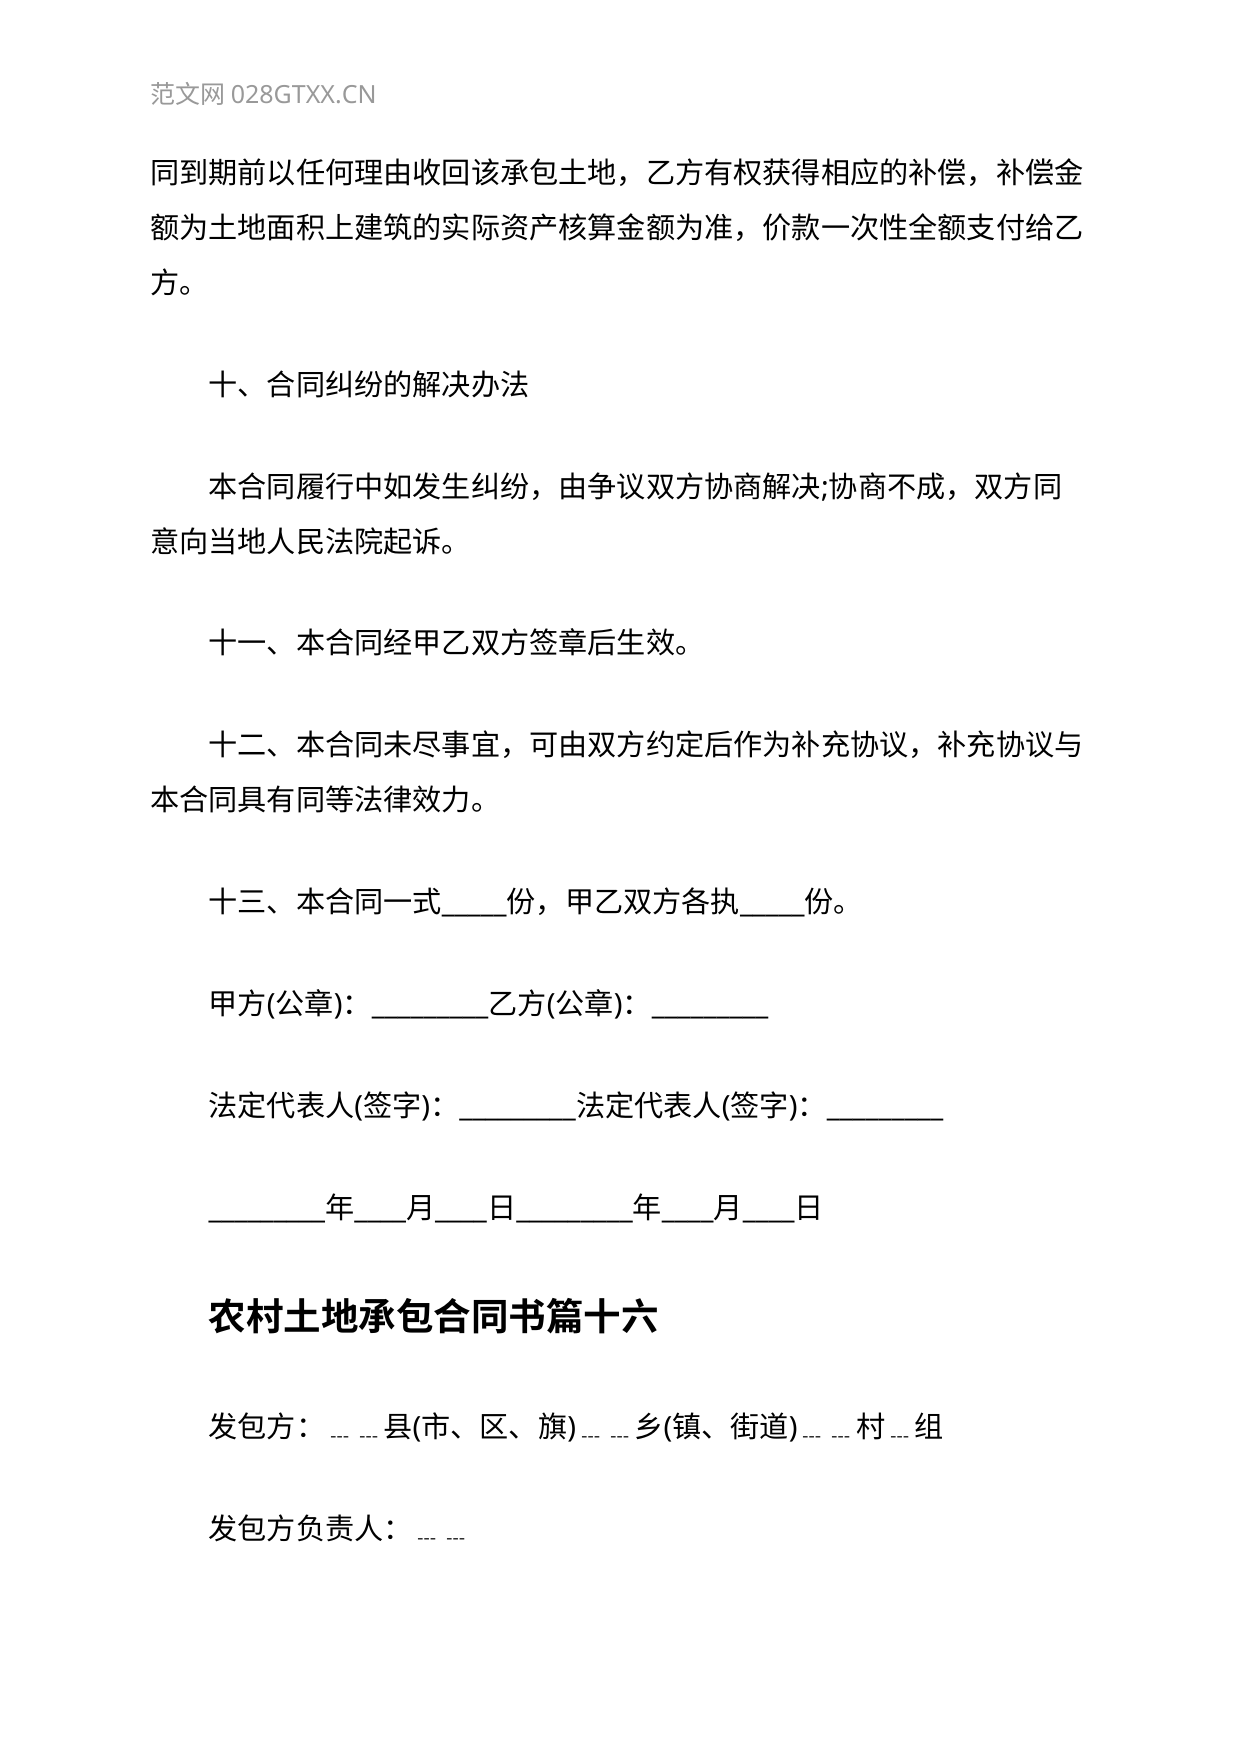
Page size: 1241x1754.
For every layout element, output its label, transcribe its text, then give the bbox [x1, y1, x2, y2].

text 十二、本合同未尽事宜，可由双方约定后作为补充协议，补充协议与本合同具有同等法律效力。 [150, 722, 1090, 819]
text 本合同履行中如发生纠纷，由争议双方协商解决;协商不成，双方同意向当地人民法院起诉。 [150, 463, 1090, 561]
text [150, 150, 1090, 302]
text 发包方负责人：﹍﹍ [150, 1506, 1090, 1548]
text 发包方：﹍﹍县(市、区、旗)﹍﹍乡(镇、街道)﹍﹍村﹍组 [150, 1404, 1090, 1446]
text 农村土地承包合同书篇十六 [150, 1286, 1090, 1341]
text _________年____月____日_________年____月____日 [150, 1184, 1090, 1227]
text 十一、本合同经甲乙双方签章后生效。 [150, 620, 1090, 662]
text 法定代表人(签字)：_________法定代表人(签字)：_________ [150, 1082, 1090, 1125]
text 十三、本合同一式_____份，甲乙双方各执_____份。 [150, 878, 1090, 921]
text 甲方(公章)：_________乙方(公章)：_________ [150, 981, 1090, 1023]
text 十、合同纠纷的解决办法 [150, 362, 1090, 404]
